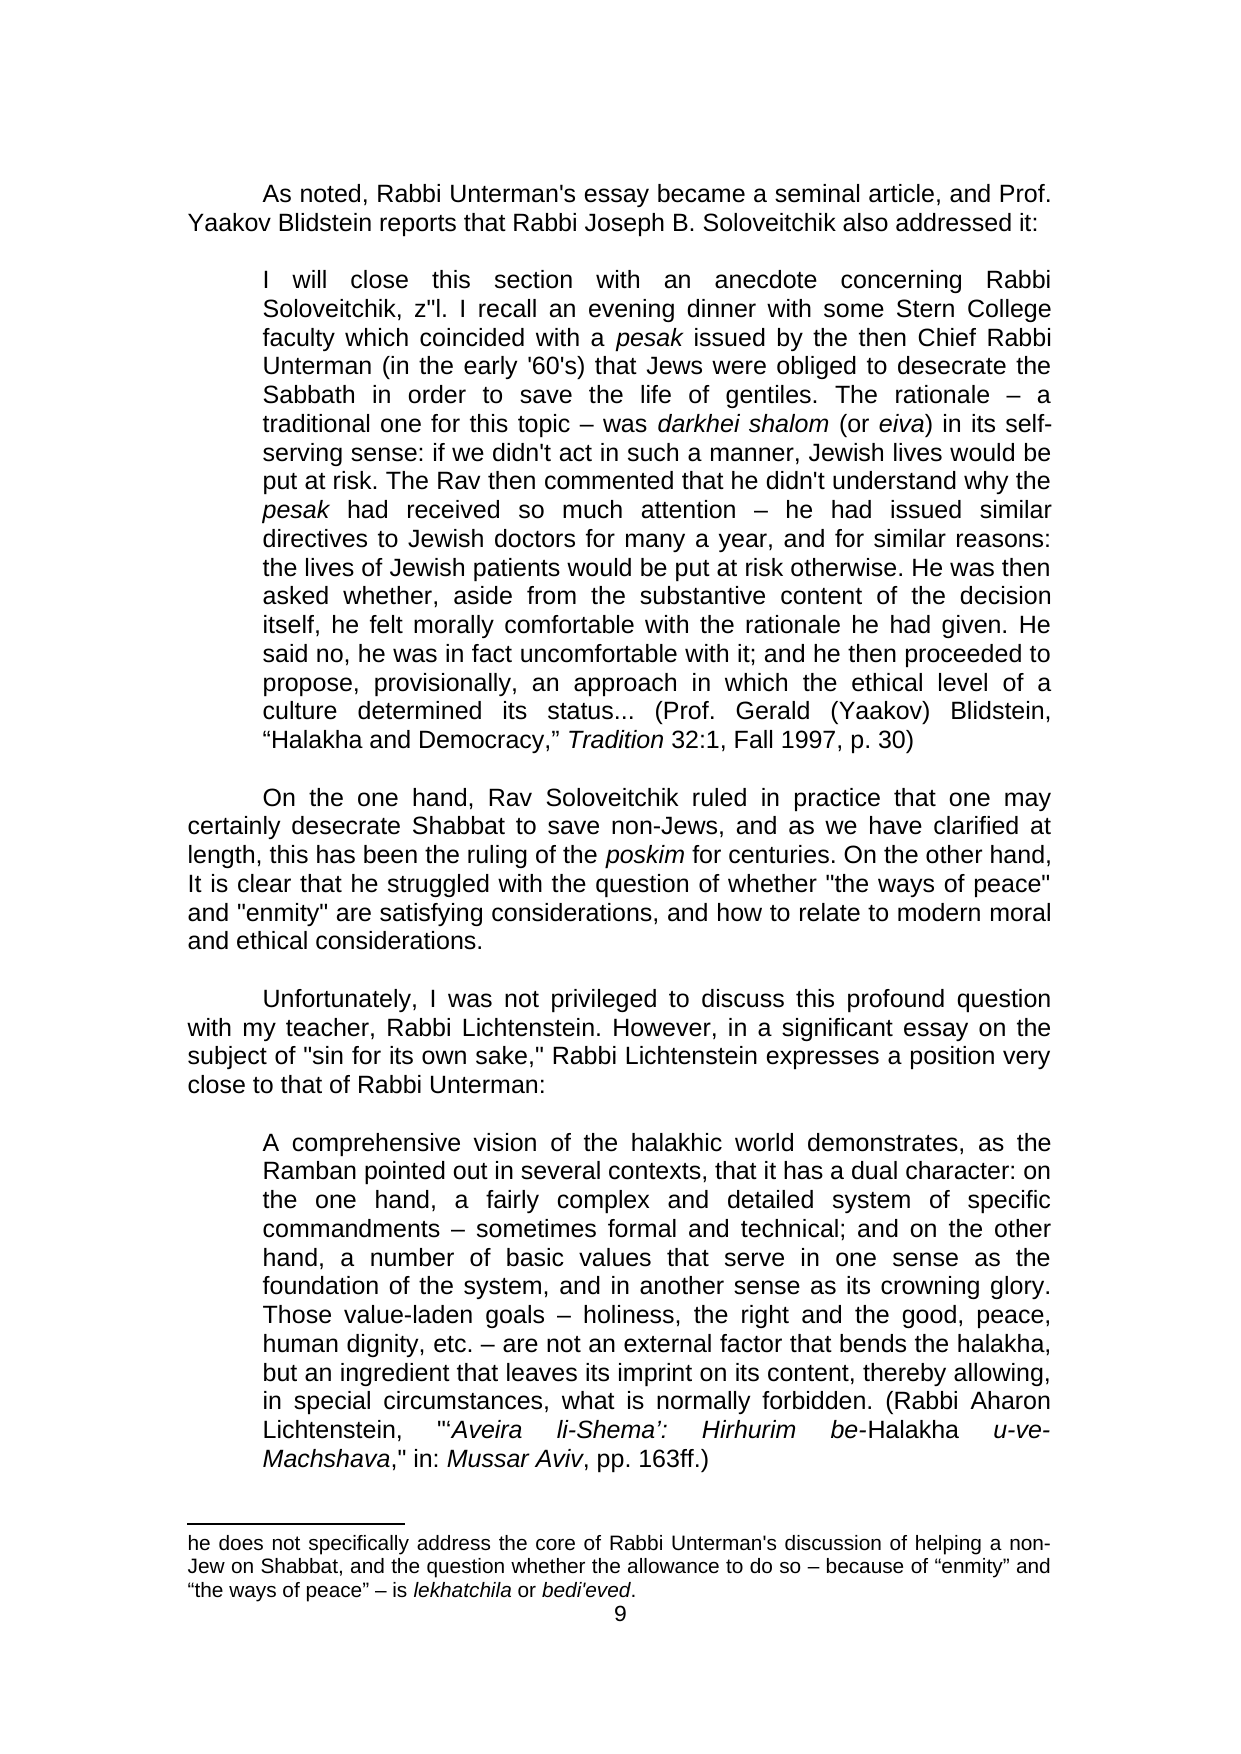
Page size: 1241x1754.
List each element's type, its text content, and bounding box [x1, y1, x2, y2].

text Unfortunately, I was not privileged to discuss this profound question with my teacher, Rabbi Lichtenstein. However, in a significant essay on the subject of "sin for its own sake," Rabbi Lichtenstein expresses a position very close to that of Rabbi Unterman: [187, 984, 1053, 1099]
text As noted, Rabbi Unterman's essay became a seminal article, and Prof. Yaakov Blidstein reports that Rabbi Joseph B. Soloveitchik also addressed it: [187, 179, 1053, 236]
text On the one hand, Rav Soloveitchik ruled in practice that one may certainly desecrate Shabbat to save non-Jews, and as we have clarified at length, this has been the ruling of the poskim for centuries. On the other hand, It is clear that he struggled with the question of whether "the ways of peace" and "enmity" are satisfying considerations, and how to relate to modern moral and ethical considerations. [187, 782, 1053, 955]
text A comprehensive vision of the halakhic world demonstrates, as the Ramban pointed out in several contexts, that it has a dual character: on the one hand, a fairly complex and detailed system of specific commandments – sometimes formal and technical; and on the other hand, a number of basic values that serve in one sense as the foundation of the system, and in another sense as its crowning glory. Those value-laden goals – holiness, the right and the good, peace, human dignity, etc. – are not an external factor that bends the halakha, but an ingredient that leaves its imprint on its content, thereby allowing, in special circumstances, what is normally forbidden. (Rabbi Aharon Lichtenstein, "‘Aveira li-Shema’: Hirhurim be-Halakha u-ve-Machshava," in: Mussar Aviv, pp. 163ff.) [262, 1127, 1053, 1472]
text I will close this section with an anecdote concerning Rabbi Soloveitchik, z"l. I recall an evening dinner with some Stern College faculty which coincided with a pesak issued by the then Chief Rabbi Unterman (in the early '60's) that Jews were obliged to desecrate the Sabbath in order to save the life of gentiles. The rationale – a traditional one for this topic – was darkhei shalom (or eiva) in its self-serving sense: if we didn't act in such a manner, Jewish lives would be put at risk. The Rav then commented that he didn't understand why the pesak had received so much attention – he had issued similar directives to Jewish doctors for many a year, and for similar reasons: the lives of Jewish patients would be put at risk otherwise. He was then asked whether, aside from the substantive content of the decision itself, he felt morally comfortable with the rationale he had given. He said no, he was in fact uncomfortable with it; and he then proceeded to propose, provisionally, an approach in which the ethical level of a culture determined its status... (Prof. Gerald (Yaakov) Blidstein, “Halakha and Democracy,” Tradition 32:1, Fall 1997, p. 30) [262, 265, 1053, 754]
